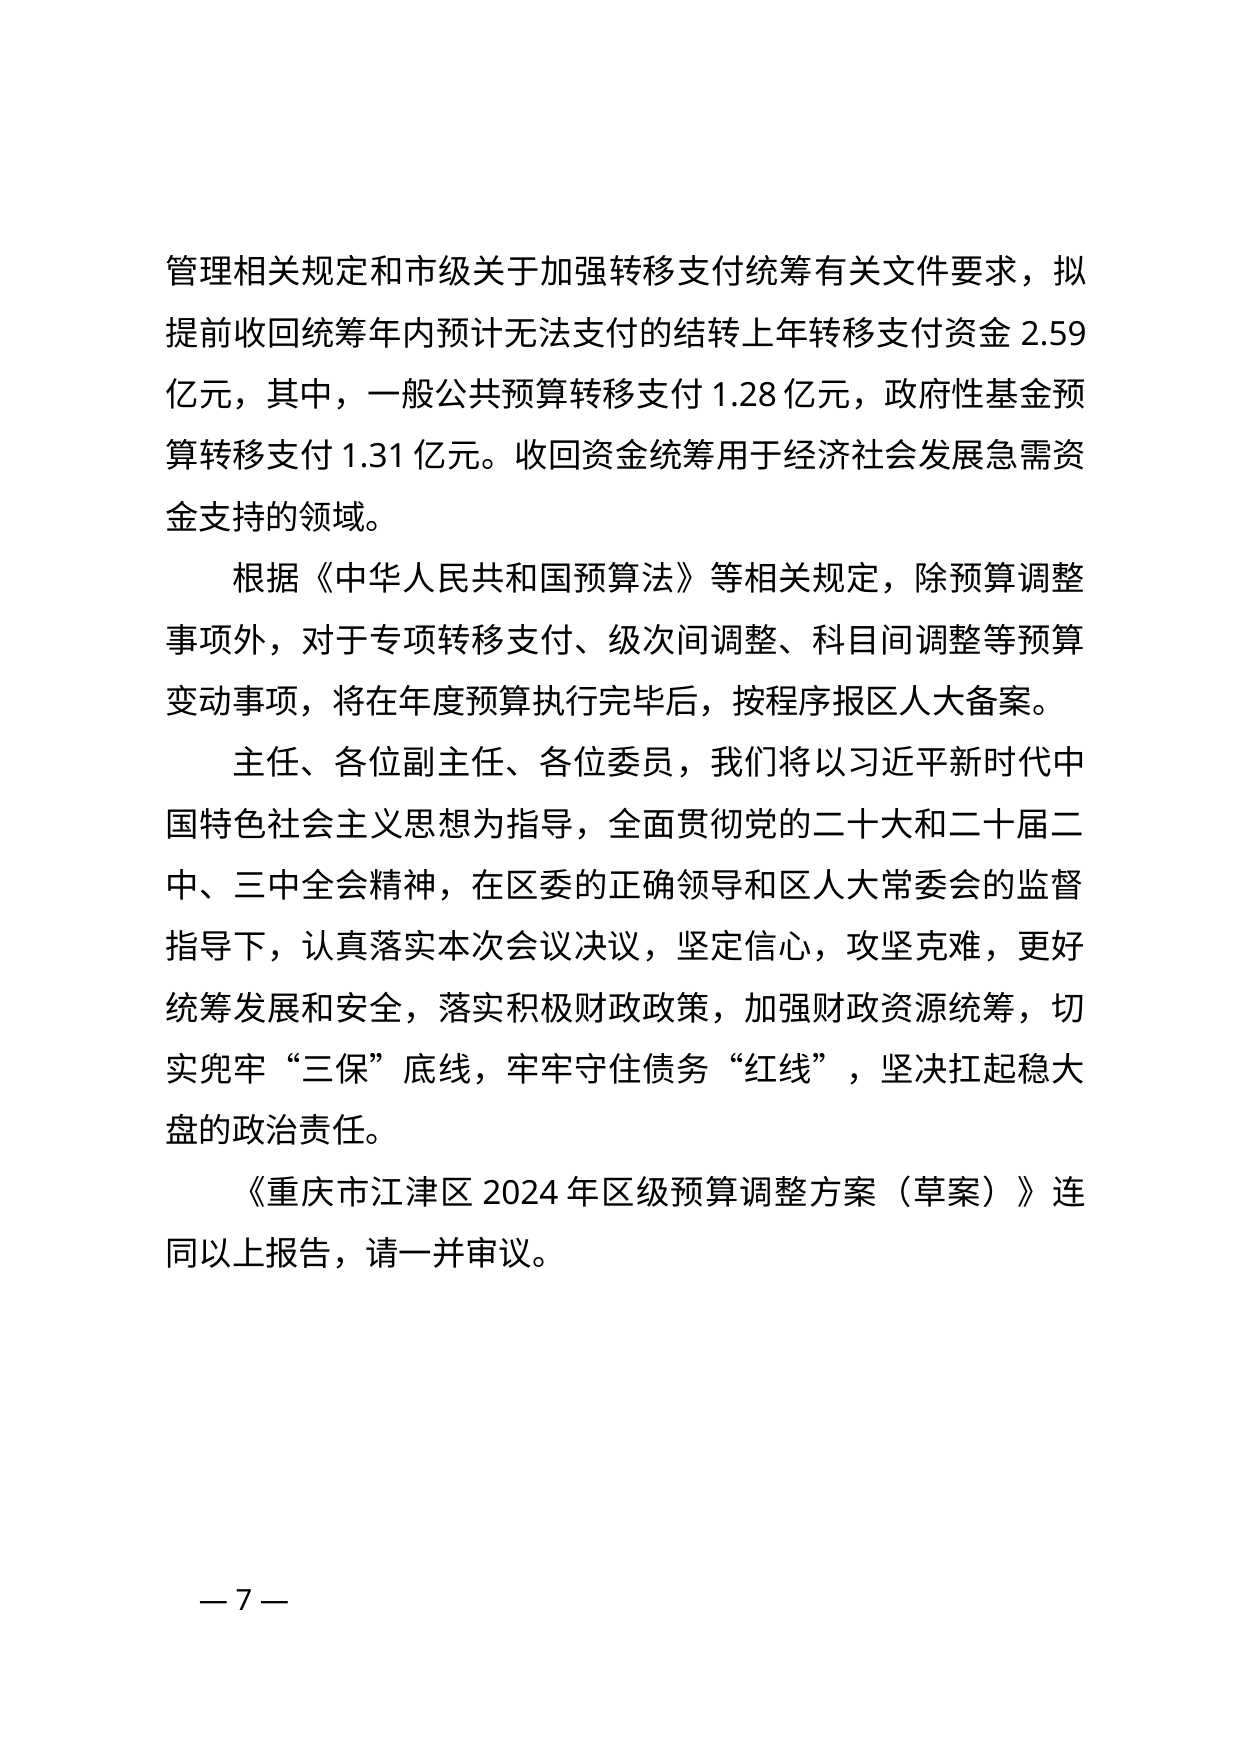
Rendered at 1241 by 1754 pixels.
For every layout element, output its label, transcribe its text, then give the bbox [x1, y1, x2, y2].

text 根据《中华人民共和国预算法》等相关规定，除预算调整事项外，对于专项转移支付、级次间调整、科目间调整等预算变动事项，将在年度预算执行完毕后，按程序报区人大备案。 [165, 545, 1087, 729]
text 主任、各位副主任、各位委员，我们将以习近平新时代中国特色社会主义思想为指导，全面贯彻党的二十大和二十届二中、三中全会精神，在区委的正确领导和区人大常委会的监督指导下，认真落实本次会议决议，坚定信心，攻坚克难，更好统筹发展和安全，落实积极财政政策，加强财政资源统筹，切实兜牢“三保”底线，牢牢守住债务“红线”，坚决扛起稳大盘的政治责任。 [165, 729, 1087, 1159]
text 《重庆市江津区2024年区级预算调整方案（草案）》连同以上报告，请一并审议。 [165, 1159, 1087, 1282]
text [165, 239, 1087, 545]
